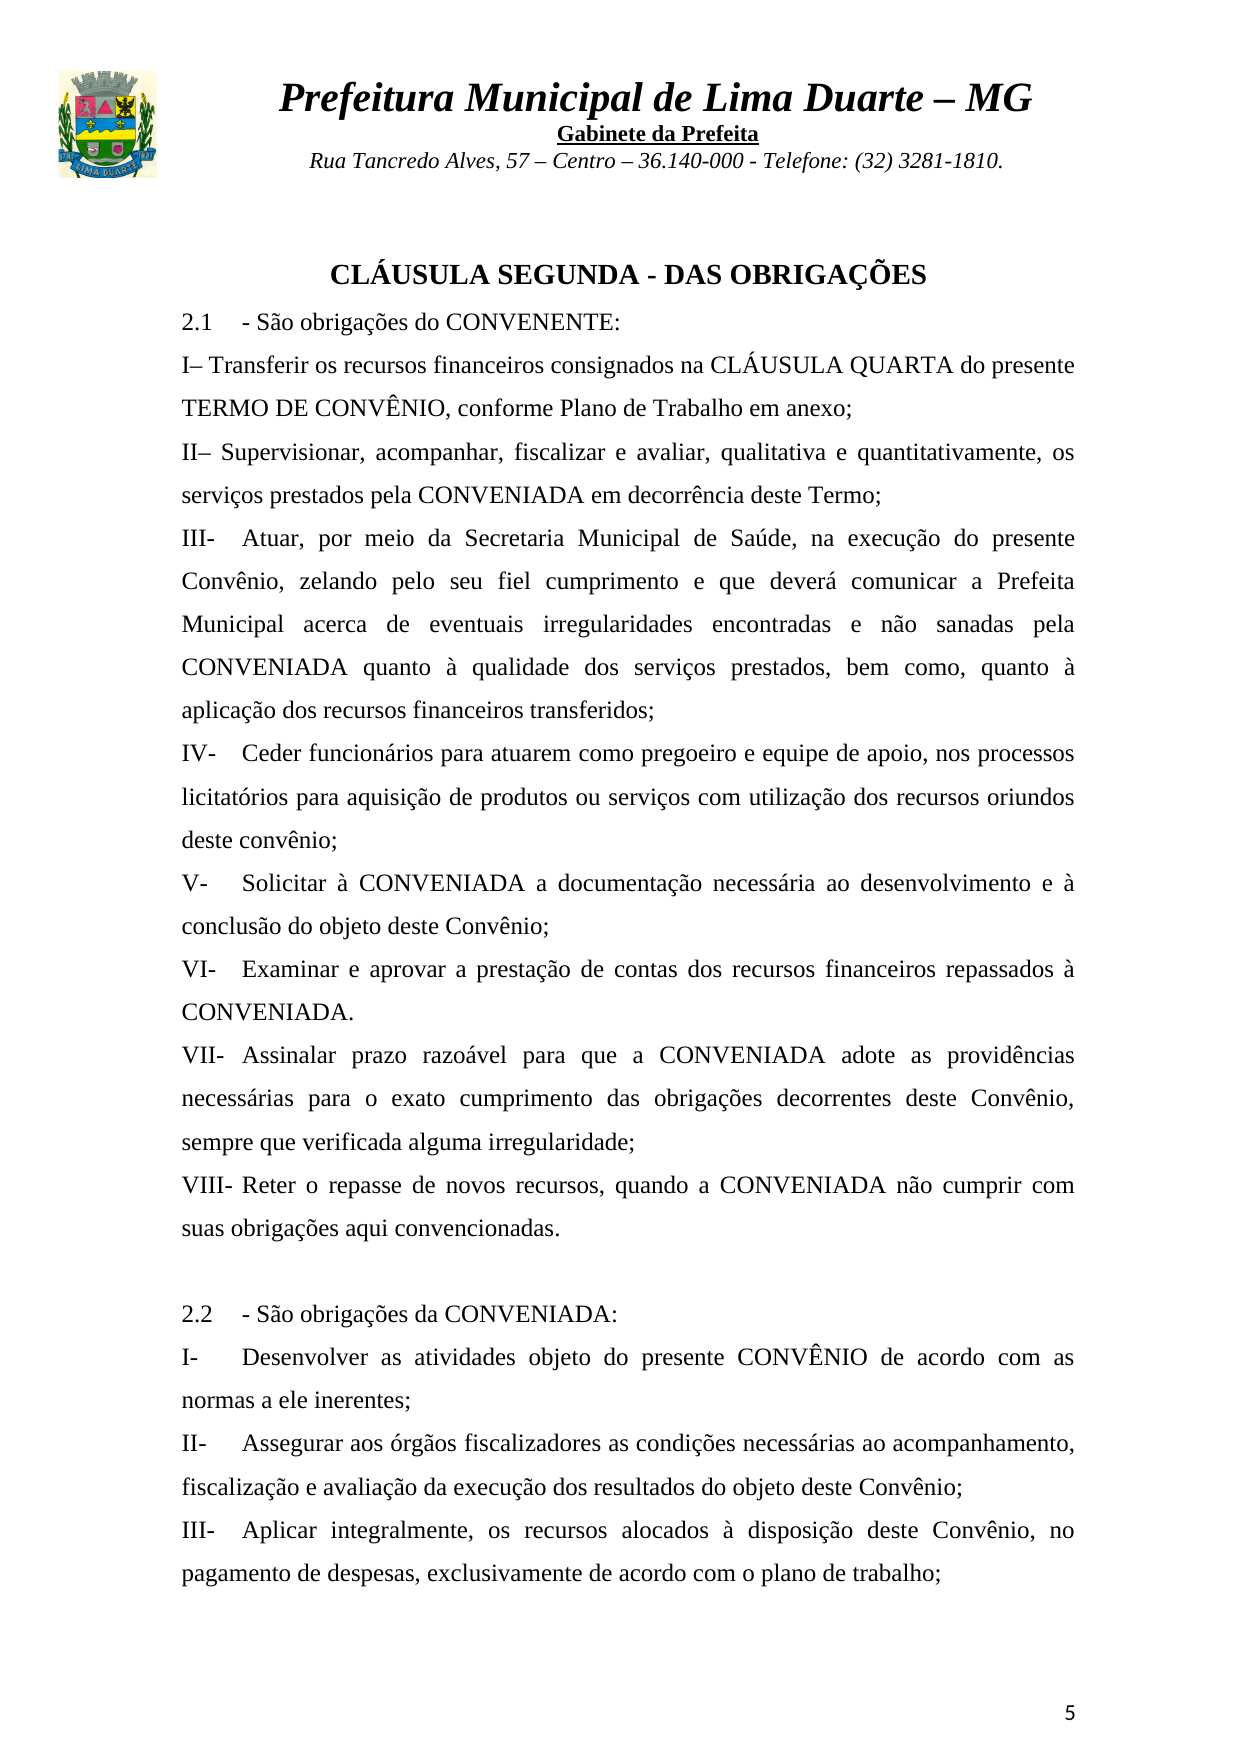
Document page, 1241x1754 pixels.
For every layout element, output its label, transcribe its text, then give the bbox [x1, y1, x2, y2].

text IV- Ceder funcionários para atuarem como pregoeiro e equipe de apoio, nos processos licitatórios para aquisição de produtos ou serviços com utilização dos recursos oriundos deste convênio; [181, 738, 1076, 853]
text 2.1 - São obrigações do CONVENENTE: [181, 307, 1076, 336]
text I– Transferir os recursos financeiros consignados na CLÁUSULA QUARTA do presente TERMO DE CONVÊNIO, conforme Plano de Trabalho em anexo; [181, 350, 1076, 422]
text III- Aplicar integralmente, os recursos alocados à disposição deste Convênio, no pagamento de despesas, exclusivamente de acordo com o plano de trabalho; [181, 1515, 1076, 1587]
text CLÁUSULA SEGUNDA - DAS OBRIGAÇÕES [181, 257, 1076, 290]
text I- Desenvolver as atividades objeto do presente CONVÊNIO de acordo com as normas a ele inerentes; [181, 1342, 1076, 1414]
text VI- Examinar e aprovar a prestação de contas dos recursos financeiros repassados à CONVENIADA. [181, 954, 1076, 1026]
text V- Solicitar à CONVENIADA a documentação necessária ao desenvolvimento e à conclusão do objeto deste Convênio; [181, 868, 1076, 940]
text II– Supervisionar, acompanhar, fiscalizar e avaliar, qualitativa e quantitativamente, os serviços prestados pela CONVENIADA em decorrência deste Termo; [181, 437, 1076, 508]
picture [58, 71, 157, 178]
text 2.2 - São obrigações da CONVENIADA: [181, 1299, 1076, 1328]
text VII- Assinalar prazo razoável para que a CONVENIADA adote as providências necessárias para o exato cumprimento das obrigações decorrentes deste Convênio, sempre que verificada alguma irregularidade; [181, 1040, 1076, 1155]
text III- Atuar, por meio da Secretaria Municipal de Saúde, na execução do presente Convênio, zelando pelo seu fiel cumprimento e que deverá comunicar a Prefeita Municipal acerca de eventuais irregularidades encontradas e não sanadas pela CONVENIADA quanto à qualidade dos serviços prestados, bem como, quanto à aplicação dos recursos financeiros transferidos; [181, 523, 1076, 724]
text VIII- Reter o repasse de novos recursos, quando a CONVENIADA não cumprir com suas obrigações aqui convencionadas. [181, 1170, 1076, 1242]
text II- Assegurar aos órgãos fiscalizadores as condições necessárias ao acompanhamento, fiscalização e avaliação da execução dos resultados do objeto deste Convênio; [181, 1428, 1076, 1500]
